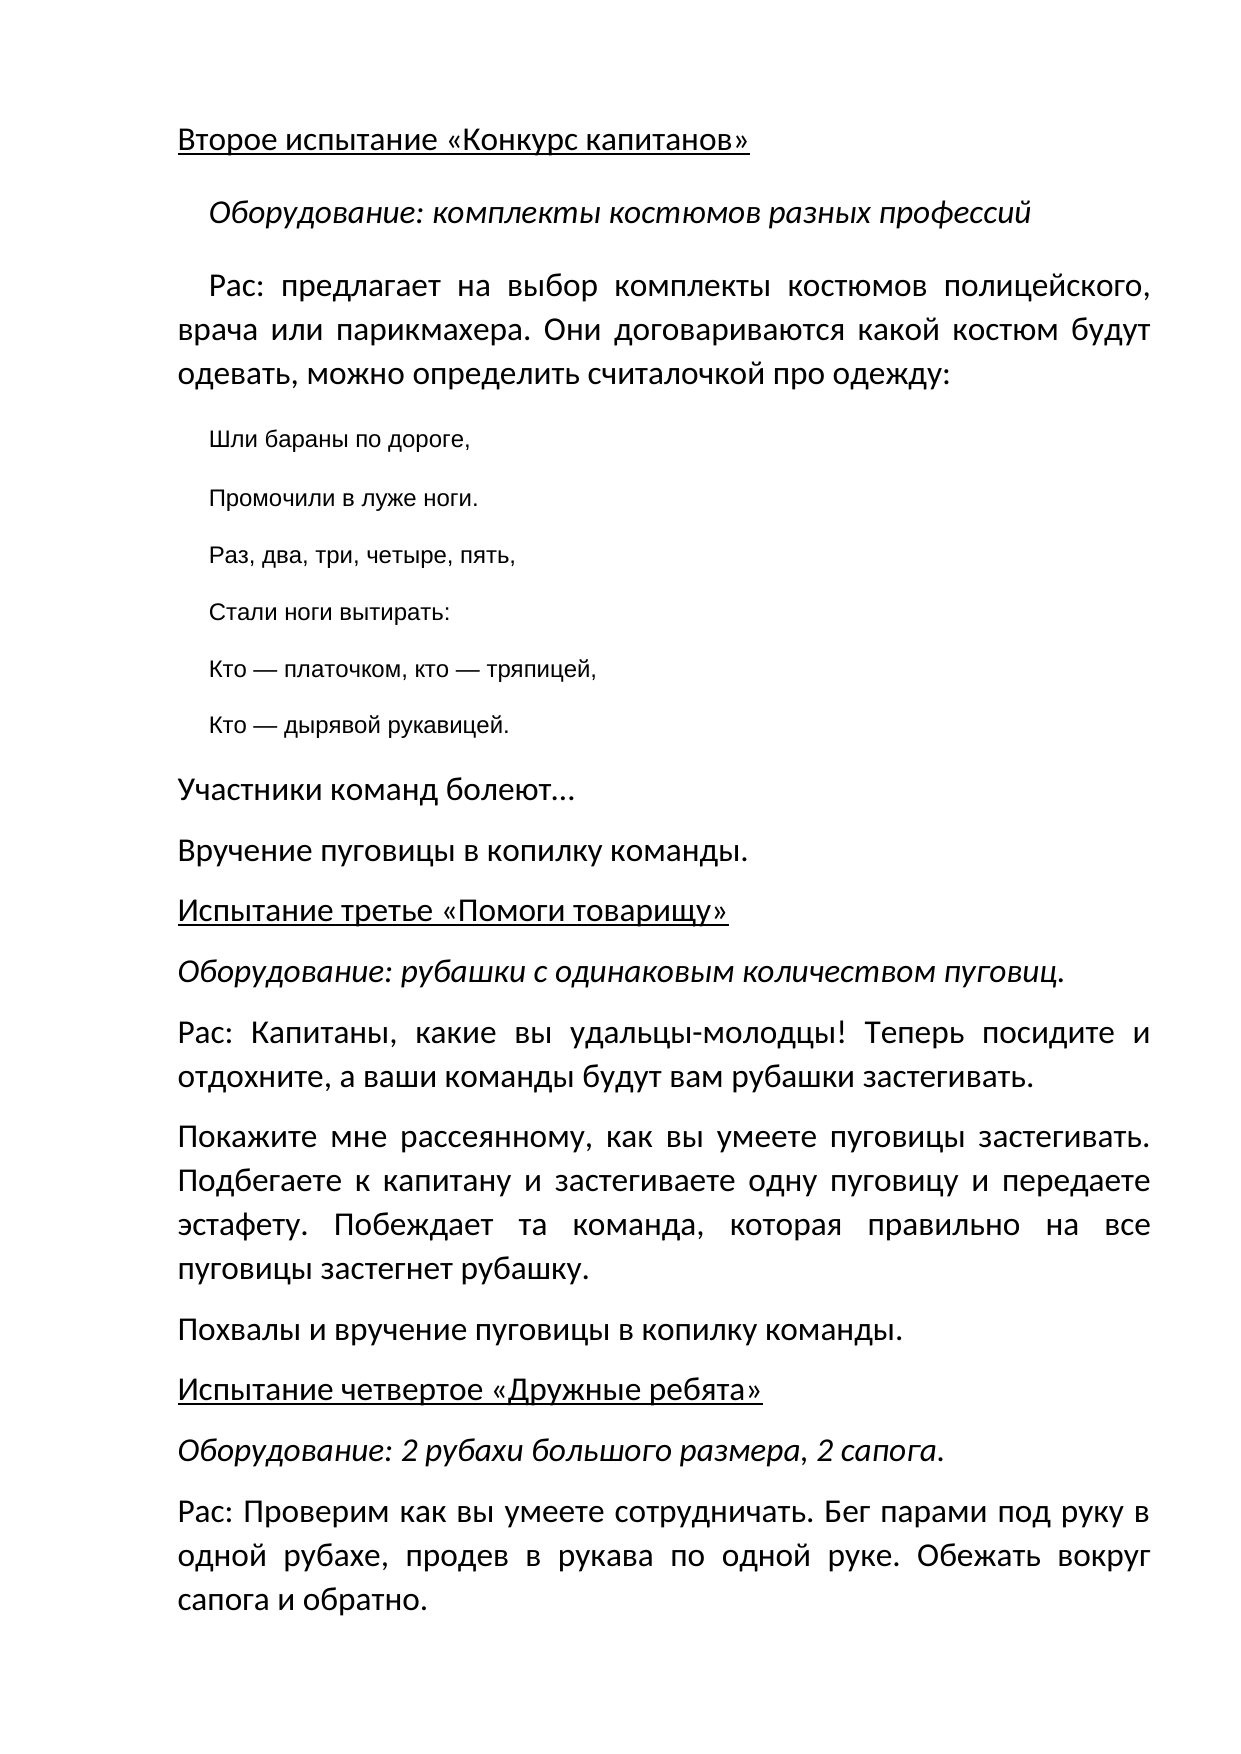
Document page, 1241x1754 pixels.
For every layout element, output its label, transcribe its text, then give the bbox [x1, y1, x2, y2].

text Рас: Капитаны, какие вы удальцы-молодцы! Теперь посидите и отдохните, а ваши команды будут вам рубашки застегивать. [177, 1011, 1152, 1095]
text Рас: Проверим как вы умеете сотрудничать. Бег парами под руку в одной рубахе, продев в рукава по одной руке. Обежать вокруг сапога и обратно. [177, 1490, 1152, 1618]
text Промочили в луже ноги. [177, 484, 1152, 512]
text Кто — платочком, кто — тряпицей, [177, 655, 1152, 682]
text Оборудование: 2 рубахи большого размера, 2 сапога. [177, 1429, 1152, 1470]
text Оборудование: рубашки с одинаковым количеством пуговиц. [177, 950, 1152, 991]
text Кто — дырявой рукавицей. [177, 711, 1152, 739]
text Испытание четвертое «Дружные ребята» [177, 1368, 1152, 1409]
text Вручение пуговицы в копилку команды. [177, 829, 1152, 869]
text Покажите мне рассеянному, как вы умеете пуговицы застегивать. Подбегаете к капитану и застегиваете одну пуговицу и передаете эстафету. Побеждает та команда, которая правильно на все пуговицы застегнет рубашку. [177, 1115, 1152, 1288]
text Раз, два, три, четыре, пять, [177, 541, 1152, 569]
text Участники команд болеют… [177, 768, 1152, 809]
text Похвалы и вручение пуговицы в копилку команды. [177, 1308, 1152, 1348]
text Оборудование: комплекты костюмов разных профессий [177, 191, 1152, 232]
text Второе испытание «Конкурс капитанов» [177, 118, 1152, 159]
text Рас: предлагает на выбор комплекты костюмов полицейского, врача или парикмахера. Они договариваются какой костюм будут одевать, можно определить считалочкой про одежду: [177, 264, 1152, 393]
text Шли бараны по дороге, [177, 425, 1152, 453]
text Испытание третье «Помоги товарищу» [177, 889, 1152, 930]
text Стали ноги вытирать: [177, 598, 1152, 626]
